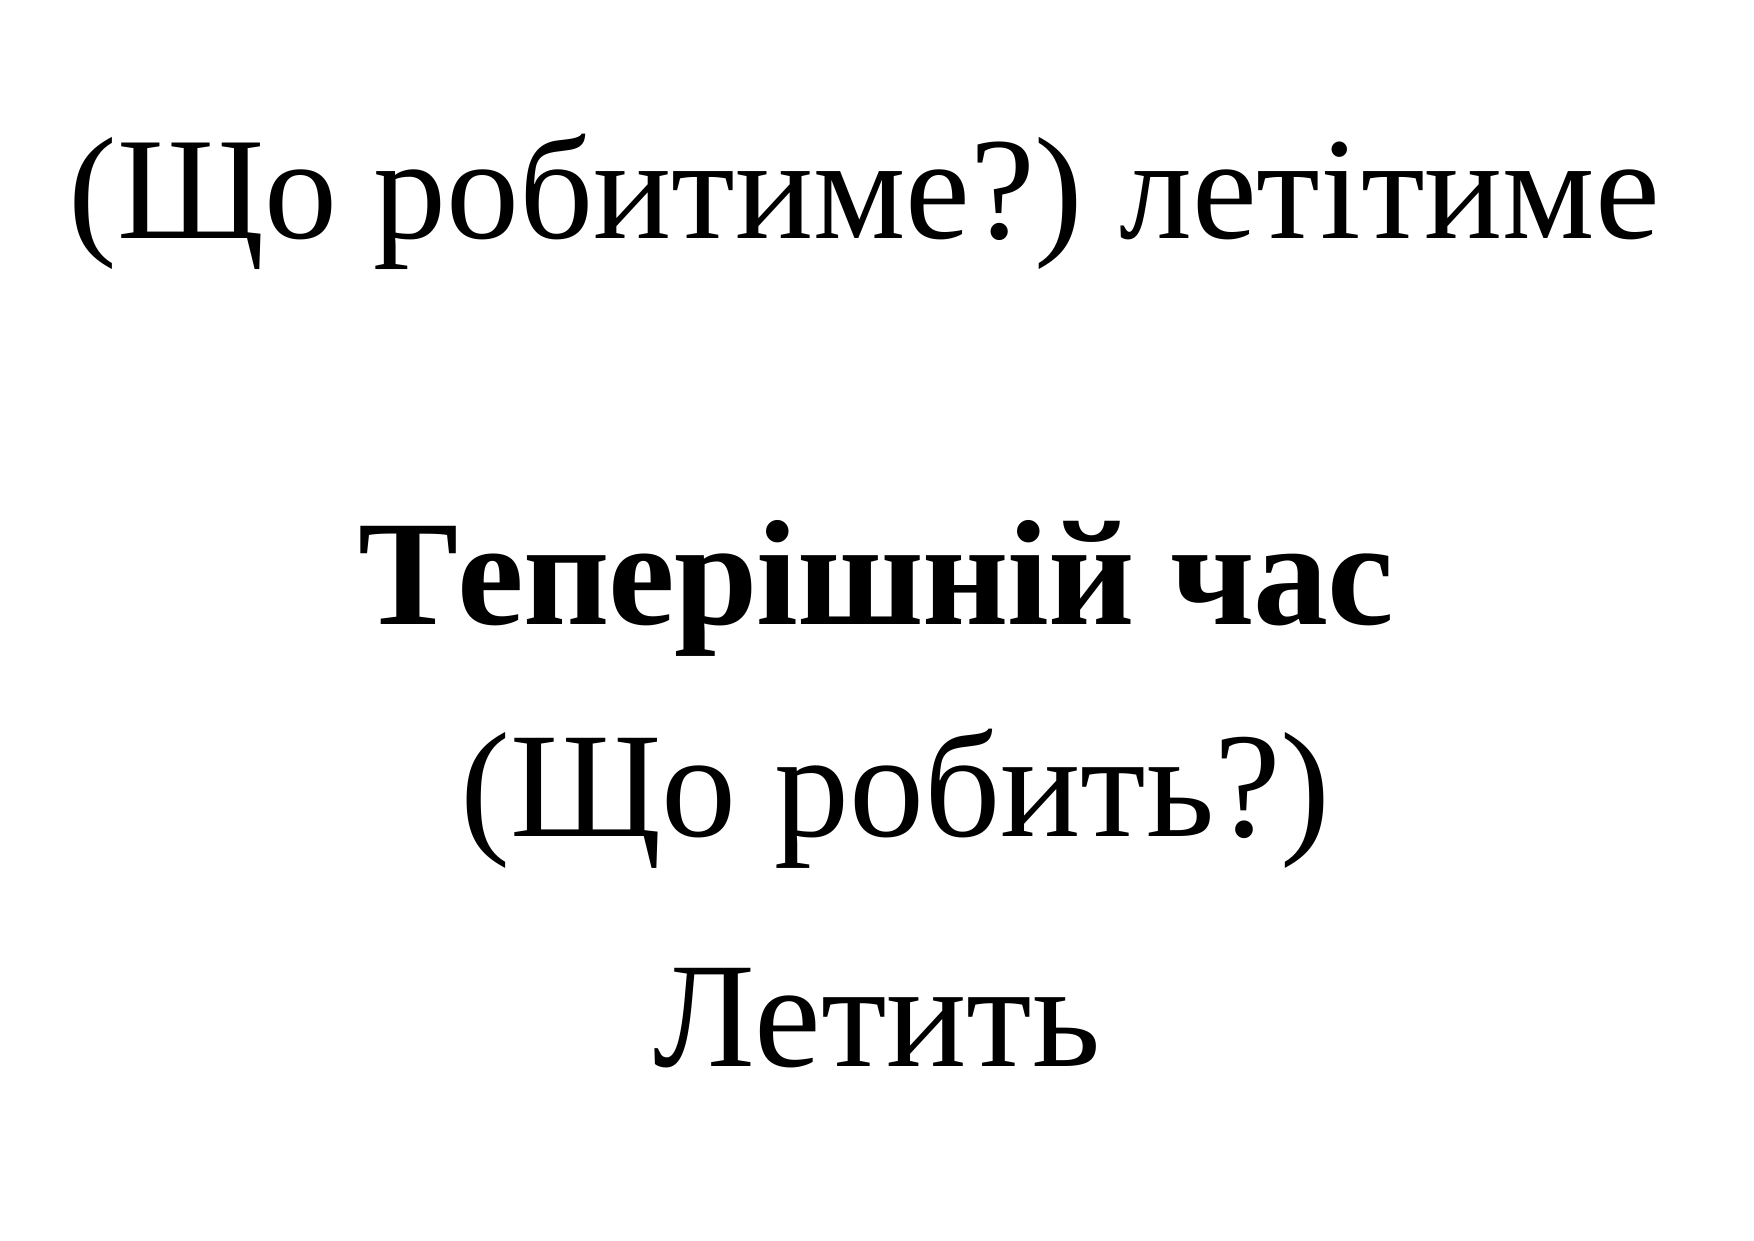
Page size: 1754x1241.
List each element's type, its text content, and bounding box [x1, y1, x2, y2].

text Теперішній час [59, 503, 1695, 654]
text Летить [59, 926, 1695, 1099]
text (Що робить?) [97, 714, 1695, 867]
text (Що робитиме?) летітиме [34, 59, 1695, 283]
